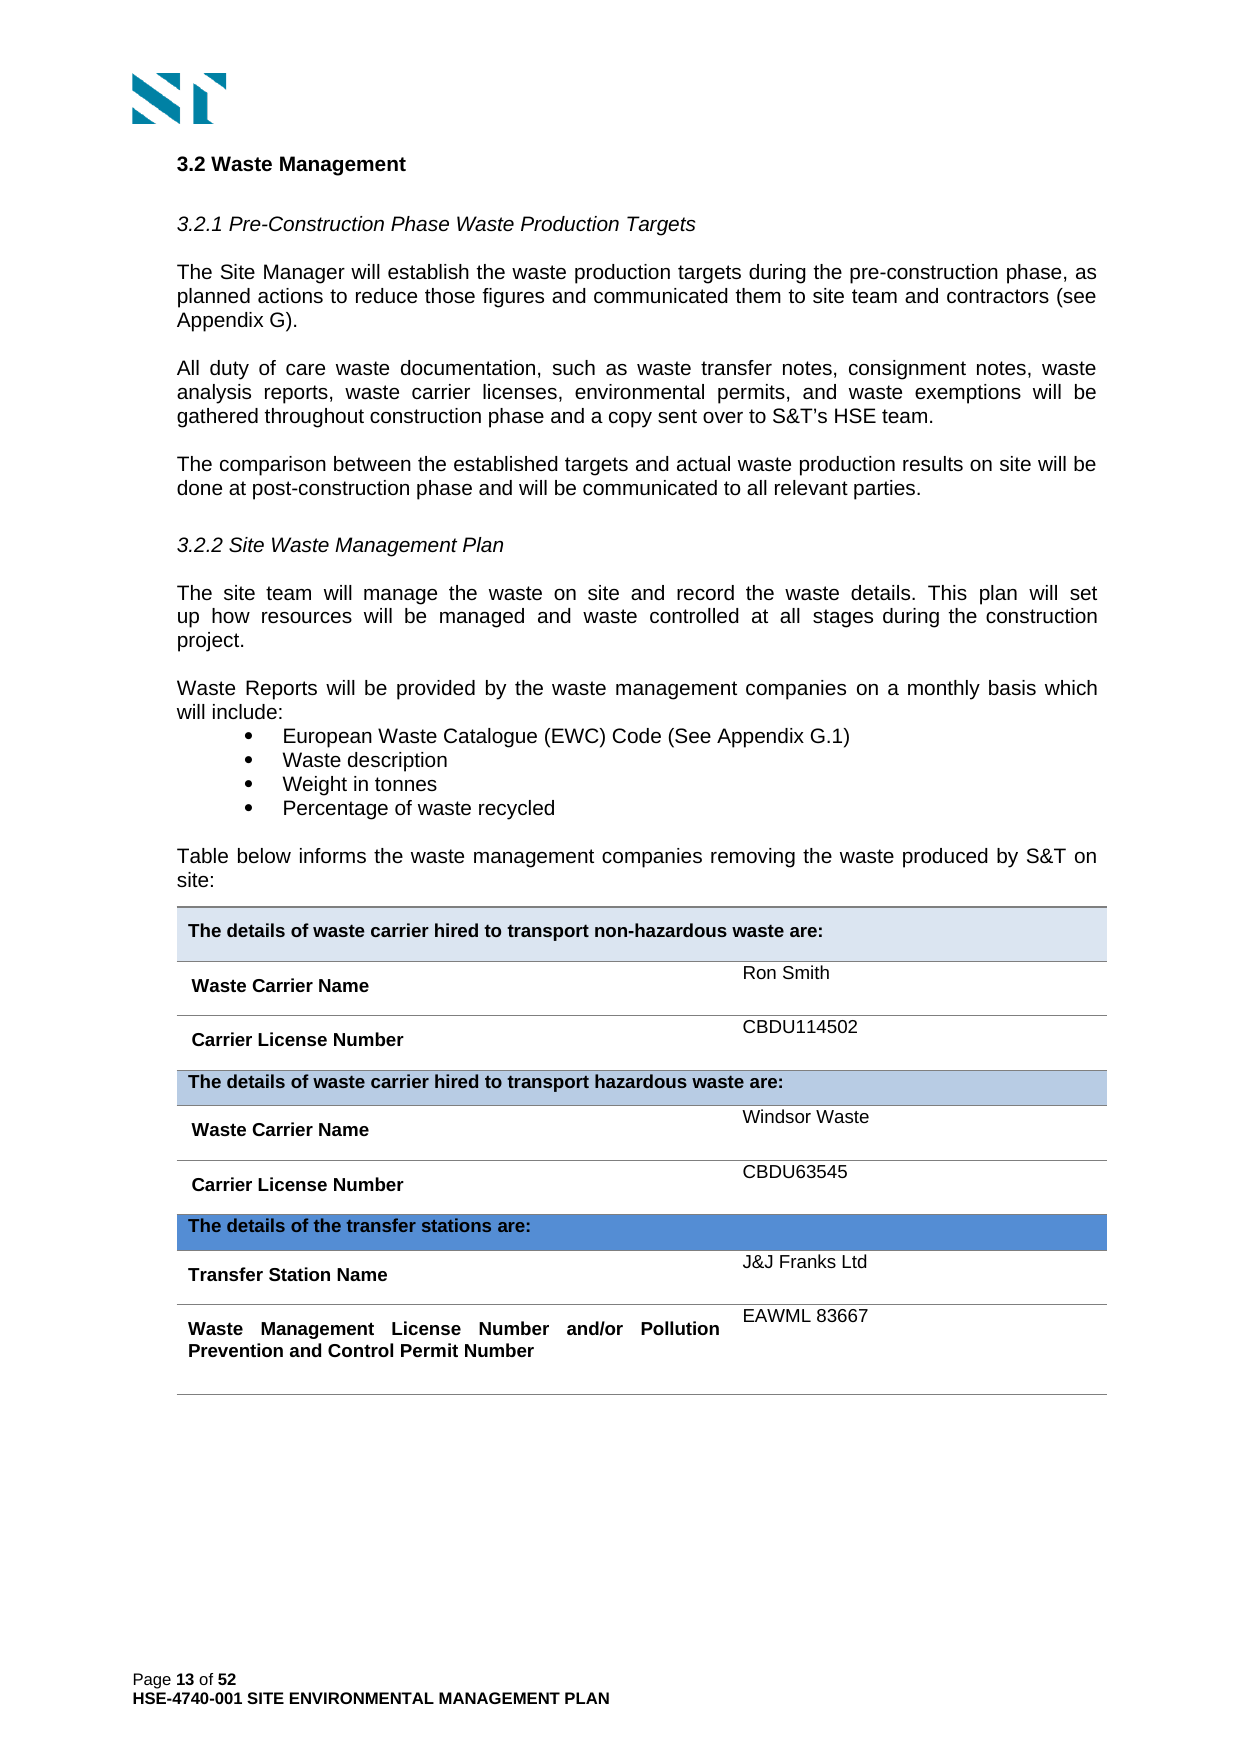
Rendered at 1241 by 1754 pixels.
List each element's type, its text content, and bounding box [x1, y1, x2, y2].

text Table below informs the waste management companies removing the waste produced by S&T on site: [177, 844, 1098, 892]
text The site team will manage the waste on site and record the waste details. This plan will set up how resources will be managed and waste controlled at all stages during the construction project. [177, 580, 1098, 652]
table_cell Waste Management License Number and/or Pollution Prevention and Control Permit Number [177, 1305, 731, 1394]
subtitle 3.2.2 Site Waste Management Plan [132, 532, 1098, 556]
picture [132, 92, 177, 124]
text Waste Reports will be provided by the waste management companies on a monthly basis which will include: [177, 676, 1098, 724]
table_cell The details of the transfer stations are: [177, 1215, 1107, 1250]
text All duty of care waste documentation, such as waste transfer notes, consignment notes, waste analysis reports, waste carrier licenses, environmental permits, and waste exemptions will be gathered throughout construction phase and a copy sent over to S&T’s HSE team. [177, 356, 1098, 428]
subtitle 3.2 Waste Management [132, 152, 1098, 176]
table_cell Carrier License Number [177, 1161, 731, 1214]
text The Site Manager will establish the waste production targets during the pre-construction phase, as planned actions to reduce those figures and communicated them to site team and contractors (see Appendix G). [177, 260, 1098, 332]
table_cell The details of waste carrier hired to transport hazardous waste are: [177, 1071, 1107, 1105]
text The comparison between the established targets and actual waste production results on site will be done at post-construction phase and will be communicated to all relevant parties. [177, 452, 1098, 500]
picture [132, 73, 227, 124]
table_cell EAWML 83667 [731, 1305, 1107, 1394]
table_cell J&J Franks Ltd [731, 1251, 1107, 1304]
subtitle 3.2.1 Pre-Construction Phase Waste Production Targets [132, 212, 1098, 236]
table_cell Ron Smith [731, 962, 1107, 1015]
table_cell Transfer Station Name [177, 1251, 731, 1304]
table_cell Waste Carrier Name [177, 1106, 731, 1160]
table_cell Carrier License Number [177, 1016, 731, 1070]
list Waste description [245, 748, 1098, 772]
table_cell Waste Carrier Name [177, 962, 731, 1015]
list Weight in tonnes [245, 772, 1098, 796]
list Percentage of waste recycled [245, 796, 1098, 820]
list European Waste Catalogue (EWC) Code (See Appendix G.1) [245, 724, 1098, 748]
table_header The details of waste carrier hired to transport non-hazardous waste are: [177, 908, 1107, 961]
table_cell CBDU114502 [731, 1016, 1107, 1070]
table_cell Windsor Waste [731, 1106, 1107, 1160]
table_cell CBDU63545 [731, 1161, 1107, 1214]
